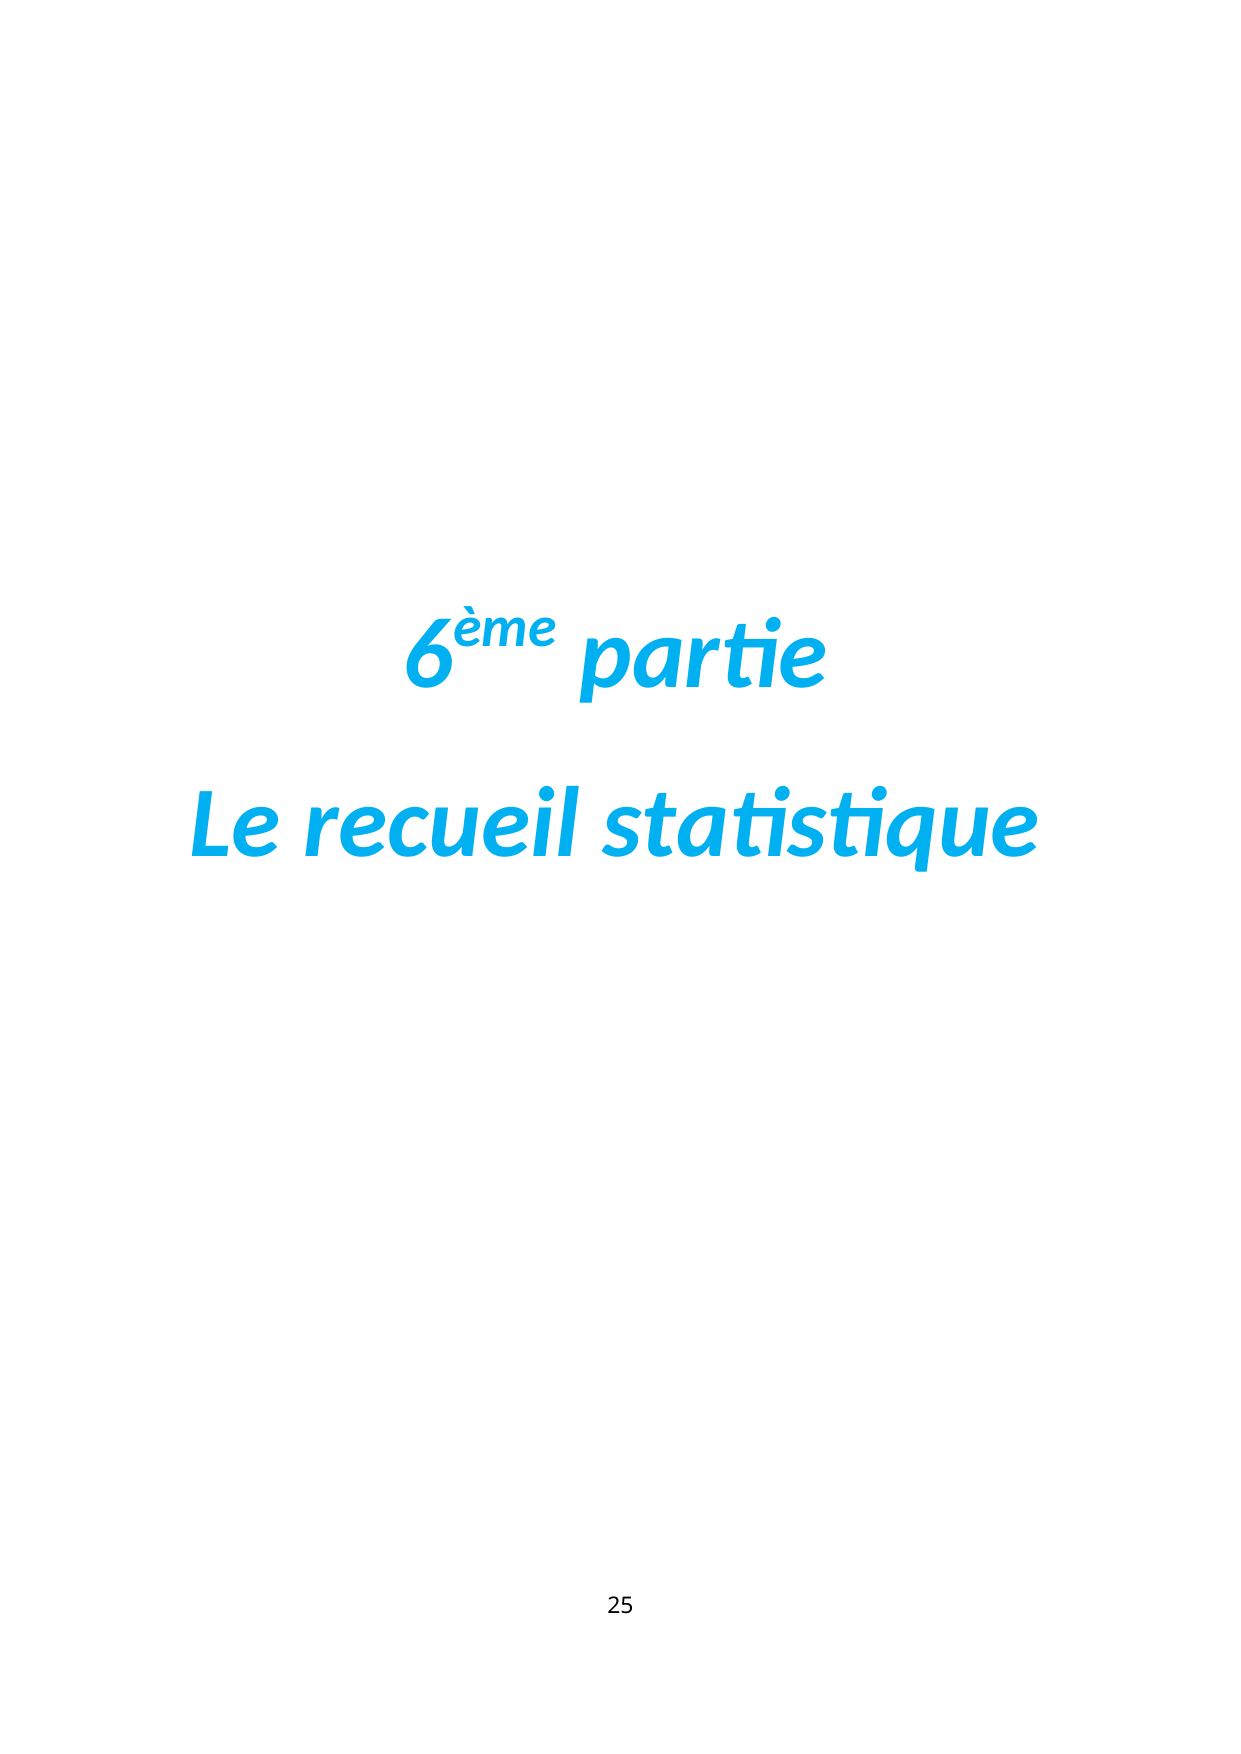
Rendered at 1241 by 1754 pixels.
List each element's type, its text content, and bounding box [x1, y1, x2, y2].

text Le recueil statistique [148, 759, 1093, 882]
text 6ème partie [148, 590, 1093, 712]
